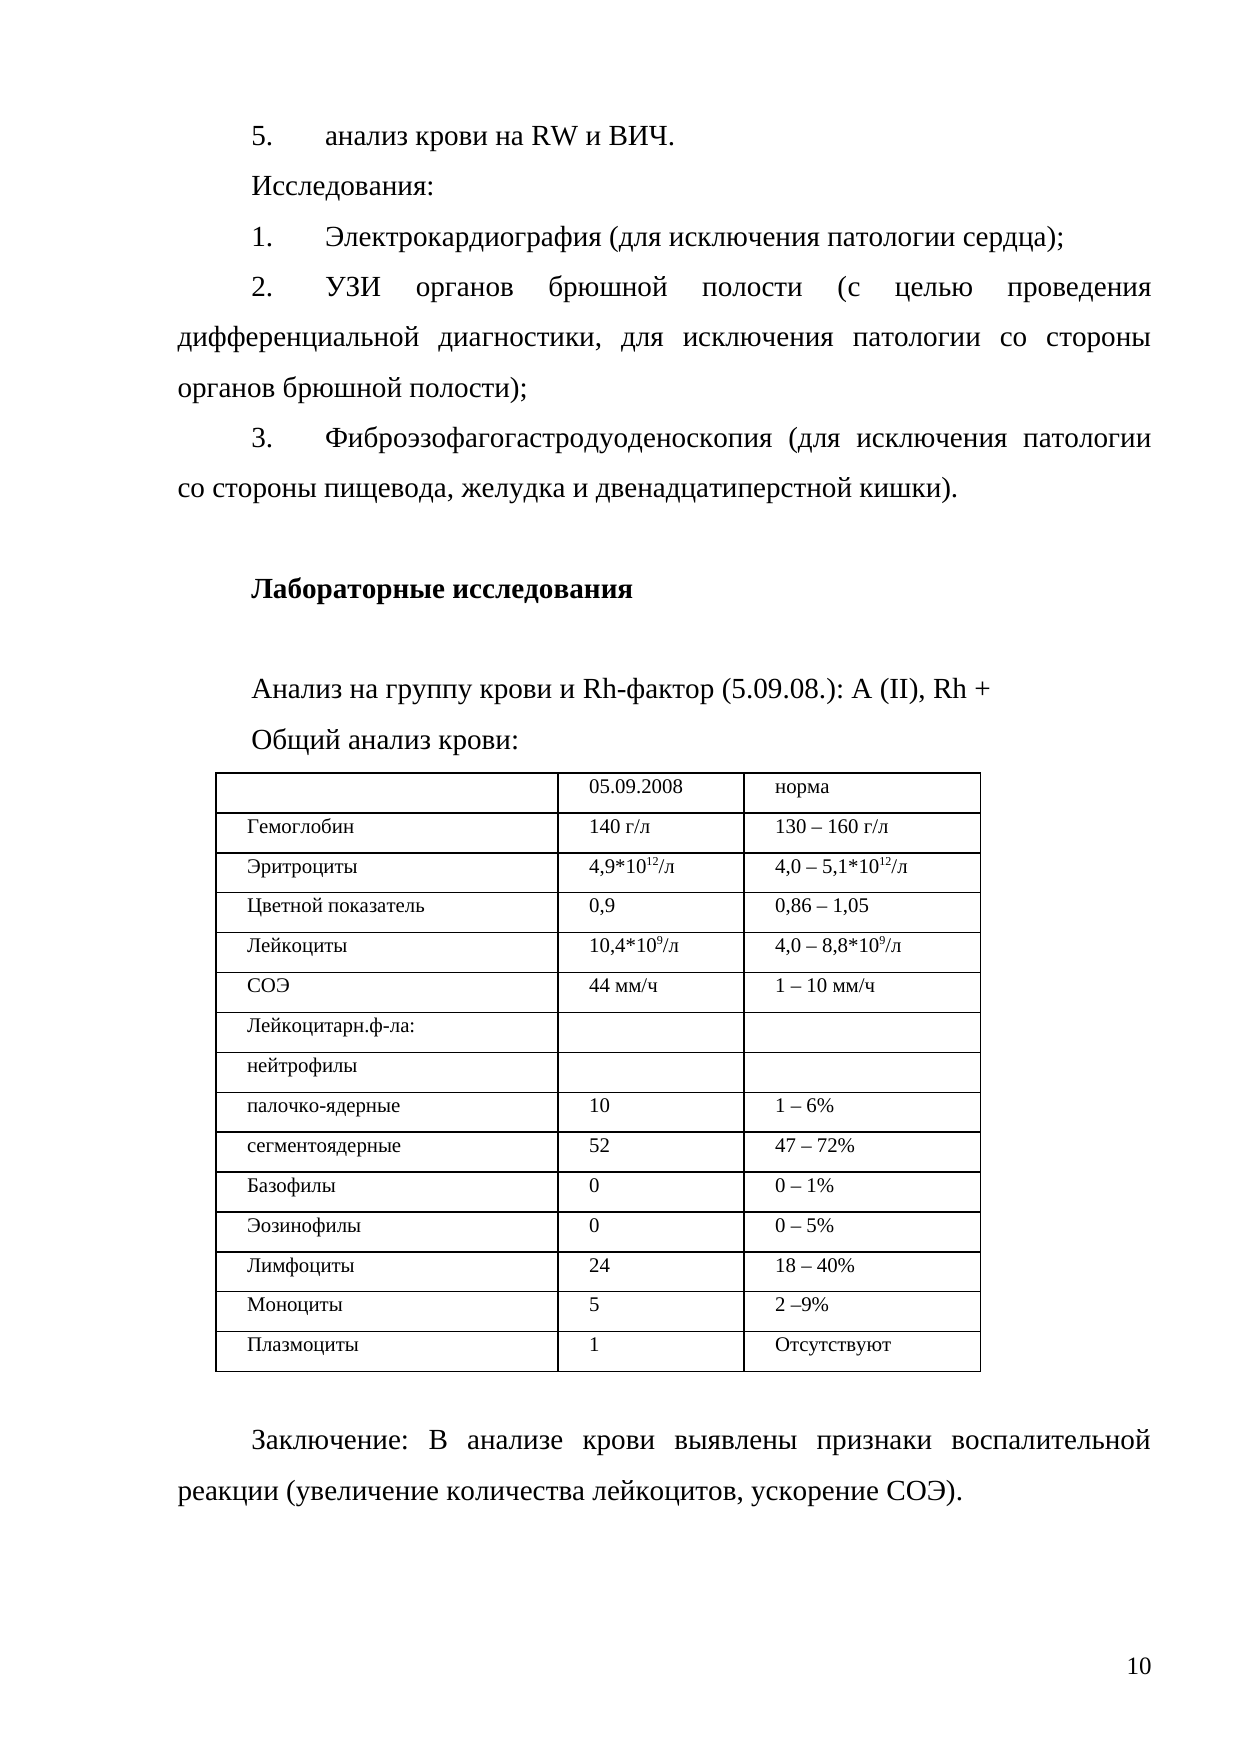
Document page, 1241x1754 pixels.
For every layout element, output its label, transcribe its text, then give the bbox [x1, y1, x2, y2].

table_cell 24 [559, 1253, 743, 1291]
list УЗИ органов брюшной полости (с целью проведения дифференциальной диагностики, для исключения патологии со стороны органов брюшной полости); [177, 269, 1152, 403]
text Исследования: [177, 168, 1152, 202]
table_cell [559, 1053, 743, 1091]
table_cell Лейкоцитарн.ф-ла: [217, 1013, 557, 1051]
table_cell [745, 1053, 980, 1091]
table_cell Цветной показатель [217, 893, 557, 932]
table_cell 10,4*109/л [559, 933, 743, 972]
table_cell 44 мм/ч [559, 973, 743, 1012]
table_cell Гемоглобин [217, 814, 557, 852]
table_cell 2 –9% [745, 1292, 980, 1331]
table_cell 10 [559, 1093, 743, 1131]
table_cell 0,9 [559, 893, 743, 932]
table_header норма [745, 774, 980, 812]
text Анализ на группу крови и Rh-фактор (5.09.08.): А (II), Rh + [177, 672, 1152, 705]
table_cell сегментоядерные [217, 1133, 557, 1171]
table_cell 0 – 1% [745, 1173, 980, 1211]
table_cell 0 [559, 1213, 743, 1251]
table_cell 0 – 5% [745, 1213, 980, 1251]
table_header [217, 774, 557, 812]
table_cell Плазмоциты [217, 1332, 557, 1371]
table_cell 52 [559, 1133, 743, 1171]
table_cell Лейкоциты [217, 933, 557, 972]
table_cell 130 – 160 г/л [745, 814, 980, 852]
table_cell 4,0 – 5,1*1012/л [745, 854, 980, 892]
table_cell СОЭ [217, 973, 557, 1012]
table_cell нейтрофилы [217, 1053, 557, 1091]
table_cell 4,9*1012/л [559, 854, 743, 892]
table_cell Эозинофилы [217, 1213, 557, 1251]
table_cell Отсутствуют [745, 1332, 980, 1371]
table_cell 4,0 – 8,8*109/л [745, 933, 980, 972]
table_cell 1 – 10 мм/ч [745, 973, 980, 1012]
table_cell 140 г/л [559, 814, 743, 852]
table_cell 5 [559, 1292, 743, 1331]
table_cell Базофилы [217, 1173, 557, 1211]
list Фиброэзофагогастродуоденоскопия (для исключения патологии со стороны пищевода, желудка и двенадцатиперстной кишки). [177, 420, 1152, 504]
table_cell 1 [559, 1332, 743, 1371]
table_cell [745, 1013, 980, 1051]
list Электрокардиография (для исключения патологии сердца); [177, 219, 1152, 252]
table_cell Лимфоциты [217, 1253, 557, 1291]
table_cell Моноциты [217, 1292, 557, 1331]
table_cell [559, 1013, 743, 1051]
table_cell 0 [559, 1173, 743, 1211]
table_cell 0,86 – 1,05 [745, 893, 980, 932]
table_cell 18 – 40% [745, 1253, 980, 1291]
text Заключение: В анализе крови выявлены признаки воспалительной реакции (увеличение количества лейкоцитов, ускорение СОЭ). [177, 1422, 1152, 1506]
table_cell 47 – 72% [745, 1133, 980, 1171]
list Лабораторные исследования [177, 571, 1152, 604]
list анализ крови на RW и ВИЧ. [177, 118, 1152, 152]
table_cell Эритроциты [217, 854, 557, 892]
table_cell 1 – 6% [745, 1093, 980, 1131]
list Общий анализ крови: [177, 722, 1152, 755]
table_cell палочко-ядерные [217, 1093, 557, 1131]
table_header 05.09.2008 [559, 774, 743, 812]
